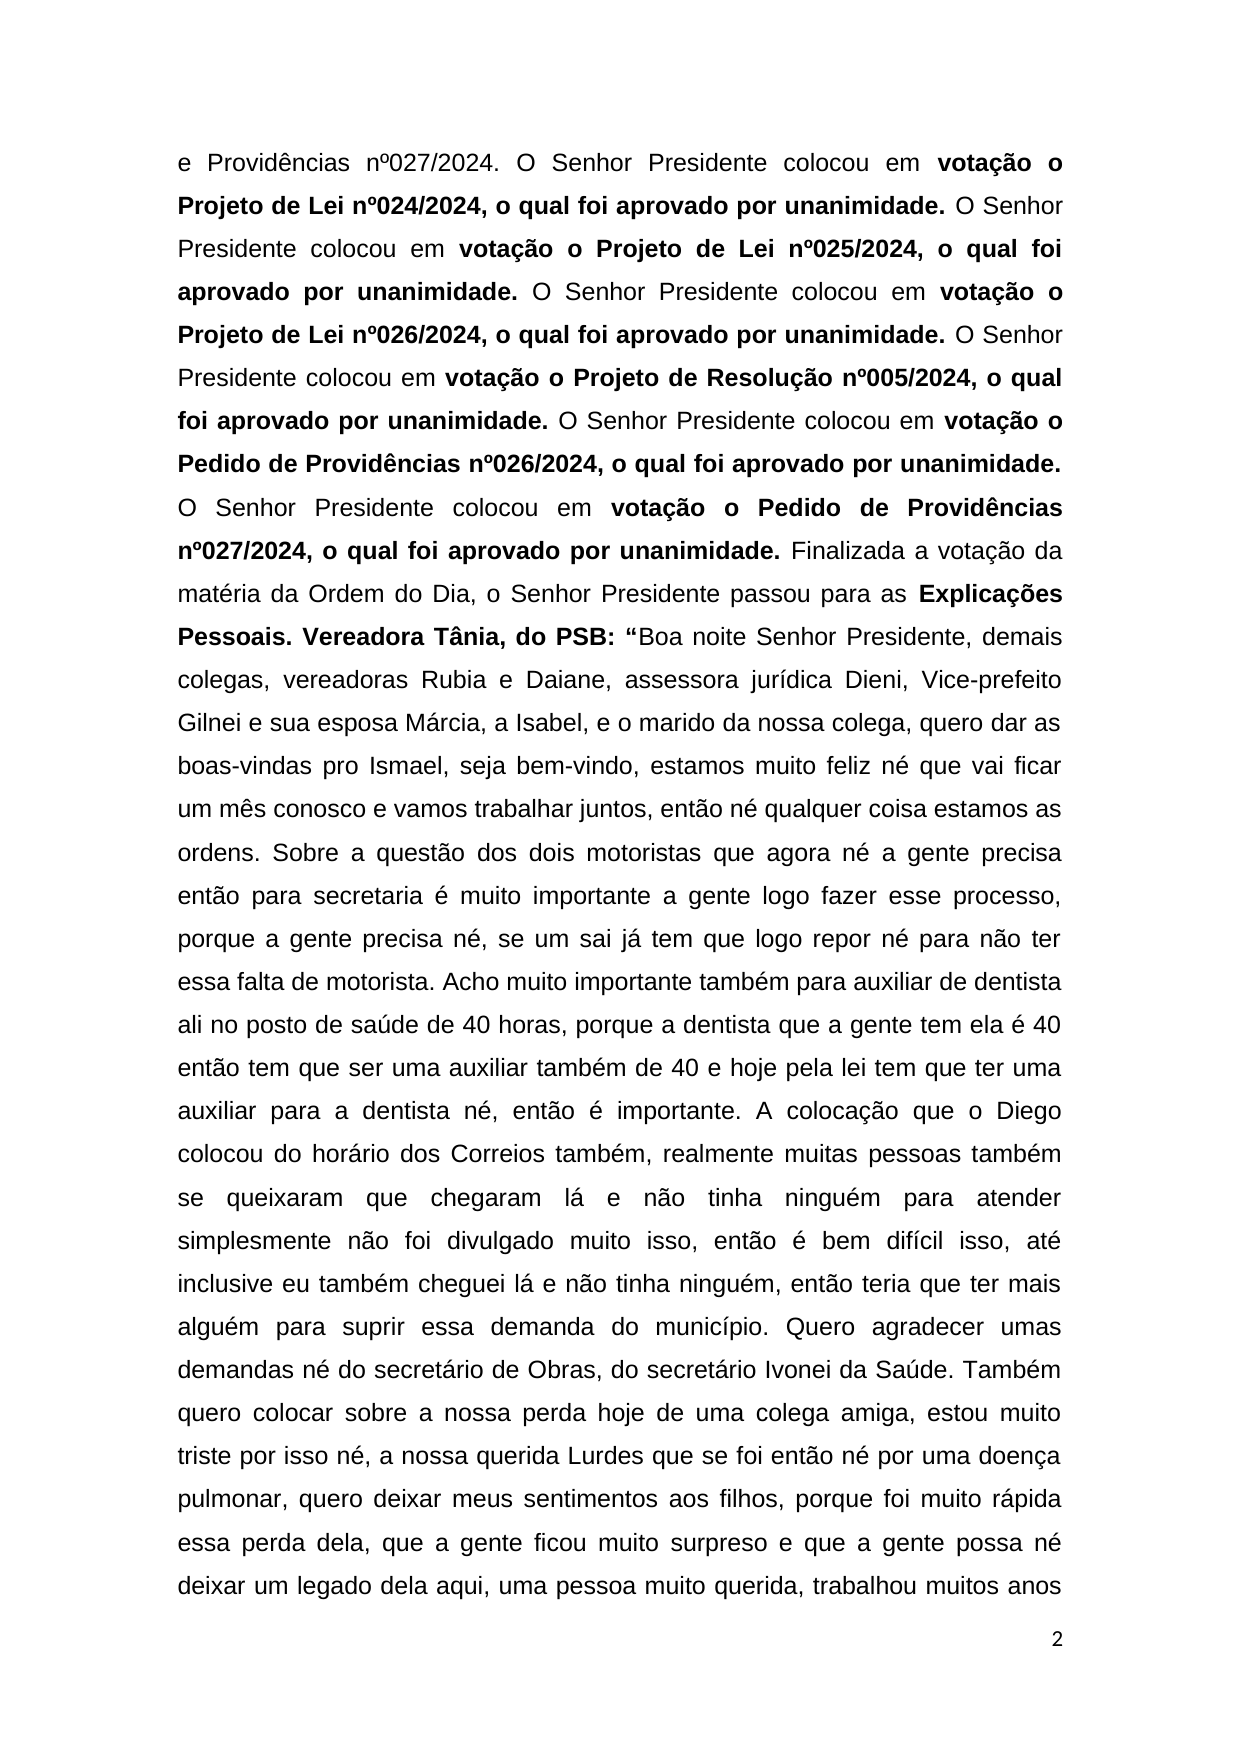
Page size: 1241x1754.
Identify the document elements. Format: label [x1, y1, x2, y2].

text [177, 148, 1063, 1599]
